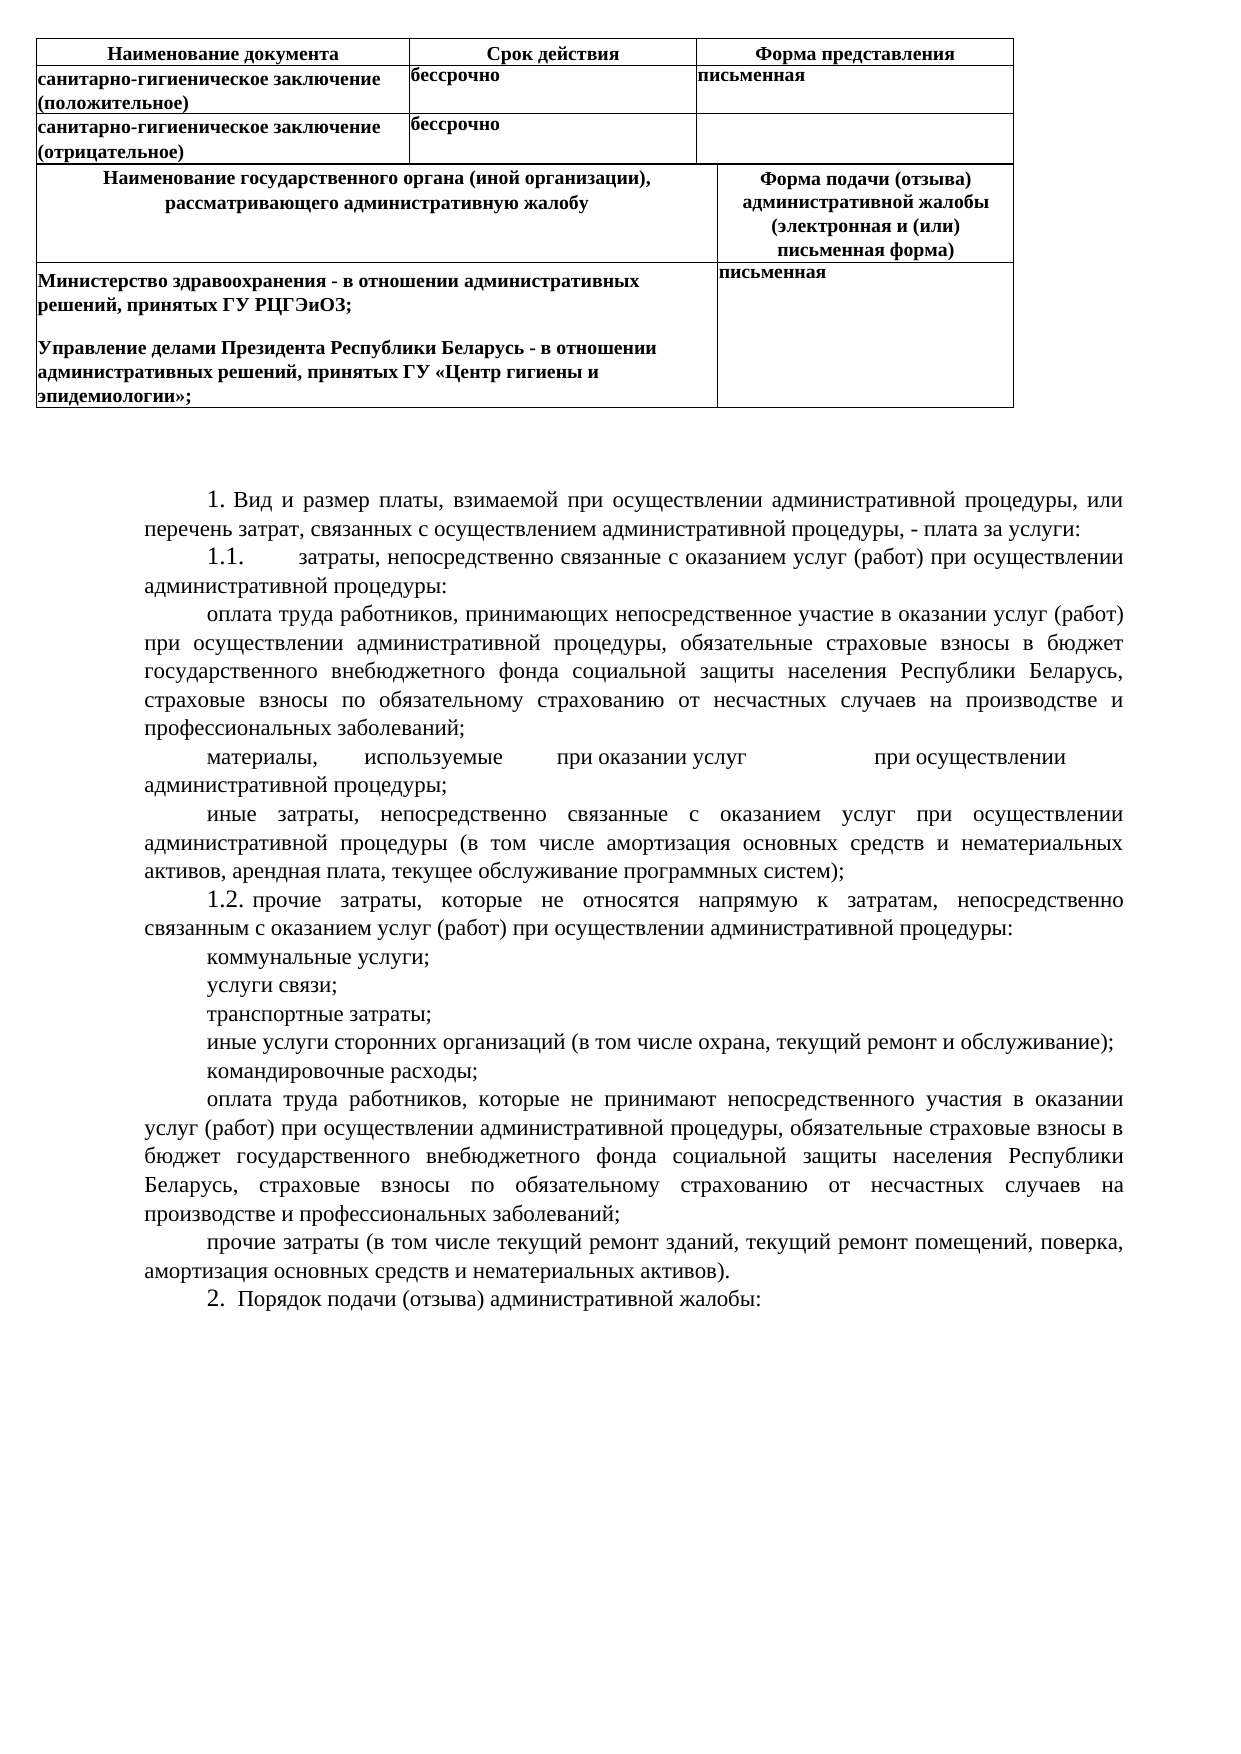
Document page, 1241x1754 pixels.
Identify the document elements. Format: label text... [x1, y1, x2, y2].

table_cell Министерство здравоохранения - в отношении административных решений, принятых ГУ РЦГЭиОЗ; Управление делами Президента Республики Беларусь - в отношении административных решений, принятых ГУ «Центр гигиены и эпидемиологии»; [37, 263, 717, 407]
table_header Срок действия [410, 39, 696, 64]
table_cell бессрочно [410, 66, 696, 113]
text оплата труда работников, которые не принимают непосредственного участия в оказании услуг (работ) при осуществлении административной процедуры, обязательные страховые взносы в бюджет государственного внебюджетного фонда социальной защиты населения Республики Беларусь, страховые взносы по обязательному страхованию от несчастных случаев на производстве и профессиональных заболеваний; [144, 1084, 1125, 1227]
text командировочные расходы; [144, 1056, 1125, 1084]
list прочие затраты, которые не относятся напрямую к затратам, непосредственно связанным с оказанием услуг (работ) при осуществлении административной процедуры: [144, 884, 1125, 941]
table_header Форма представления [697, 39, 1013, 64]
list Вид и размер платы, взимаемой при осуществлении административной процедуры, или перечень затрат, связанных с осуществлением административной процедуры, - плата за услуги: [144, 485, 1125, 542]
table_header Наименование государственного органа (иной организации), рассматривающего административную жалобу [37, 165, 717, 262]
table_cell [697, 114, 1013, 163]
text коммунальные услуги; [144, 941, 1125, 970]
table_cell бессрочно [410, 114, 696, 163]
text транспортные затраты; [144, 998, 1125, 1027]
list затраты, непосредственно связанные с оказанием услуг (работ) при осуществлении административной процедуры: [144, 542, 1125, 599]
table_header Форма подачи (отзыва) административной жалобы (электронная и (или) письменная форма) [718, 165, 1013, 262]
table_header Наименование документа [37, 39, 409, 64]
table_cell санитарно-гигиеническое заключение (положительное) [189, 66, 409, 113]
text материалы, используемые при оказании услуг при осуществлении [144, 742, 1125, 770]
list Порядок подачи (отзыва) административной жалобы: [144, 1284, 1125, 1312]
text прочие затраты (в том числе текущий ремонт зданий, текущий ремонт помещений, поверка, амортизация основных средств и нематериальных активов). [144, 1227, 1125, 1284]
text оплата труда работников, принимающих непосредственное участие в оказании услуг (работ) при осуществлении административной процедуры, обязательные страховые взносы в бюджет государственного внебюджетного фонда социальной защиты населения Республики Беларусь, страховые взносы по обязательному страхованию от несчастных случаев на производстве и профессиональных заболеваний; [144, 599, 1125, 742]
table_cell письменная [697, 66, 1013, 113]
text иные услуги сторонних организаций (в том числе охрана, текущий ремонт и обслуживание); [144, 1027, 1125, 1056]
text услуги связи; [144, 970, 1125, 998]
text иные затраты, непосредственно связанные с оказанием услуг при осуществлении административной процедуры (в том числе амортизация основных средств и нематериальных активов, арендная плата, текущее обслуживание программных систем); [144, 799, 1125, 884]
table_cell санитарно-гигиеническое заключение (отрицательное) [37, 114, 409, 163]
table_cell письменная [718, 263, 1013, 407]
text административной процедуры; [144, 770, 1125, 799]
